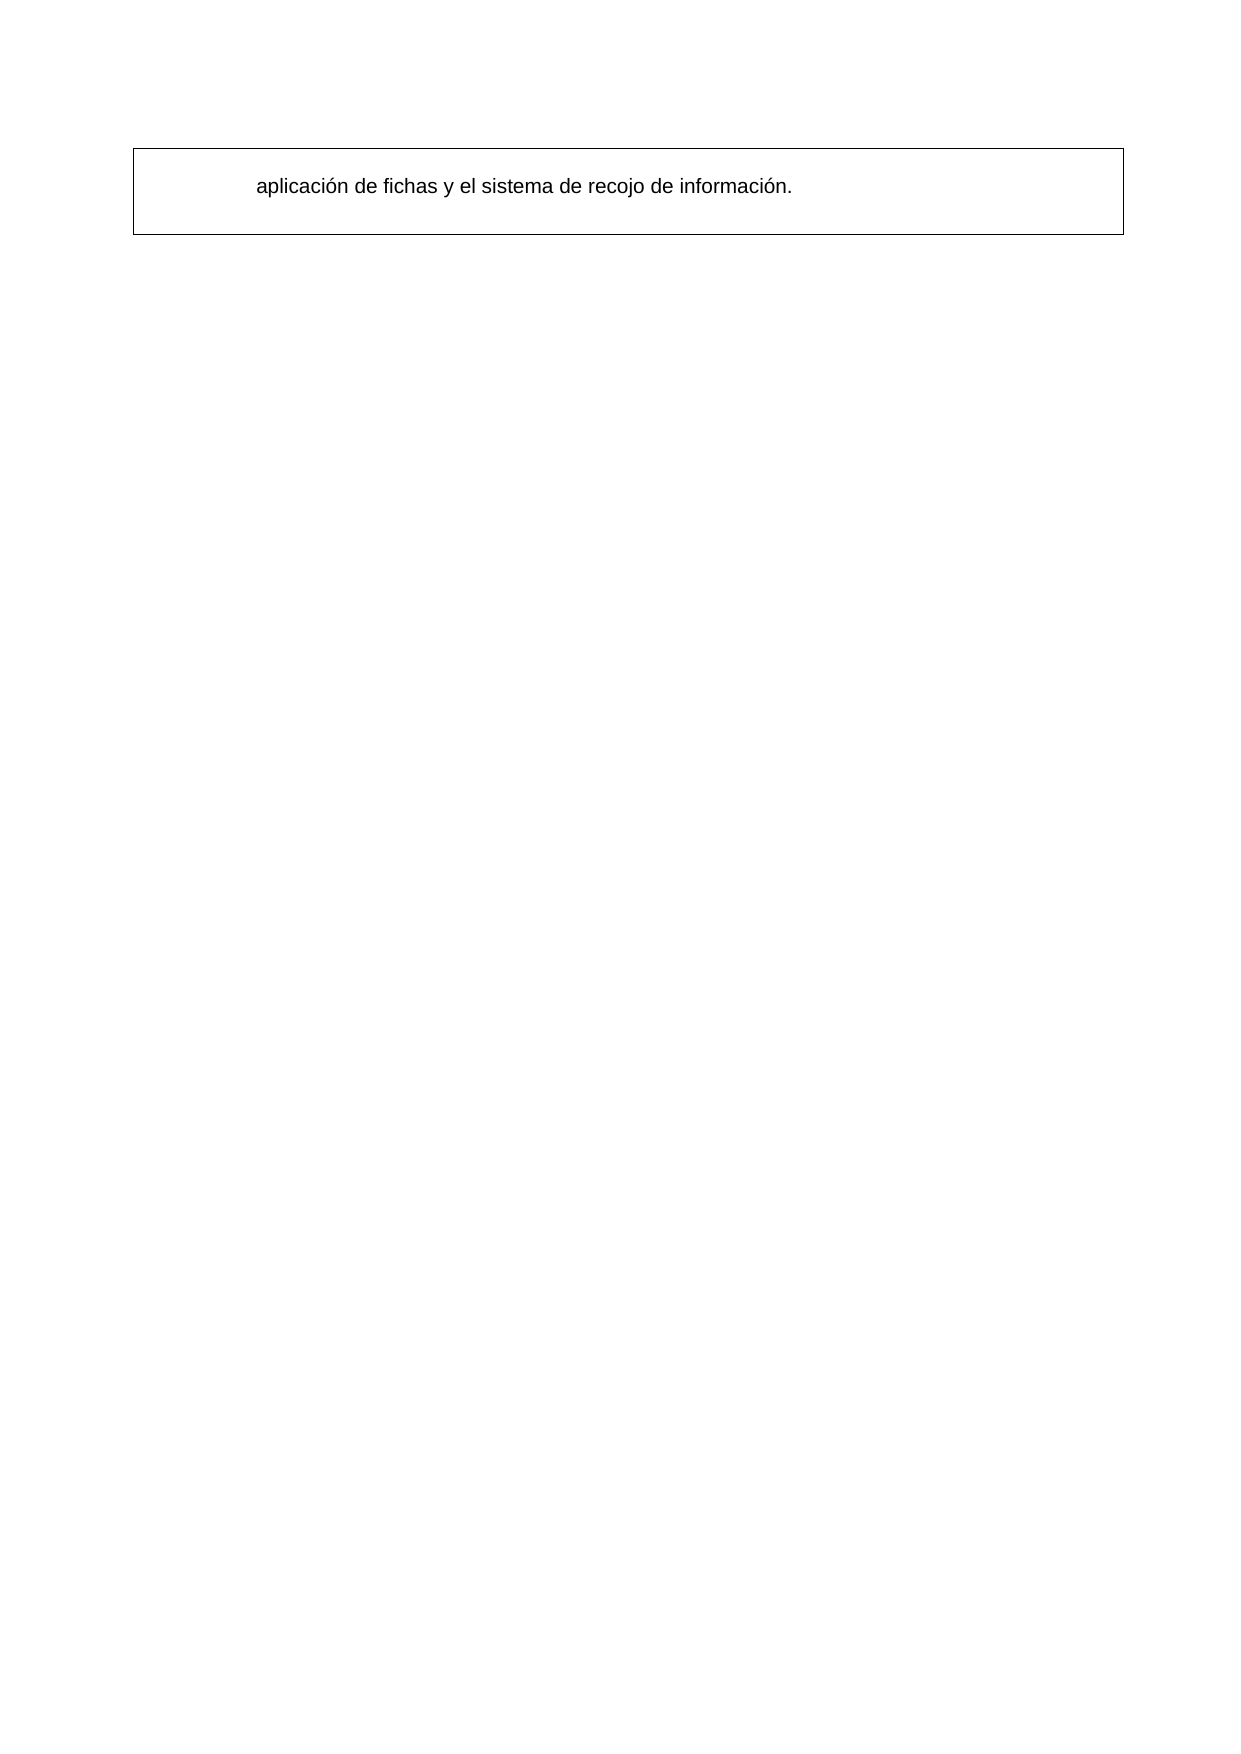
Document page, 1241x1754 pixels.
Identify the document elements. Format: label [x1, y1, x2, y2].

table_cell [134, 149, 1123, 234]
